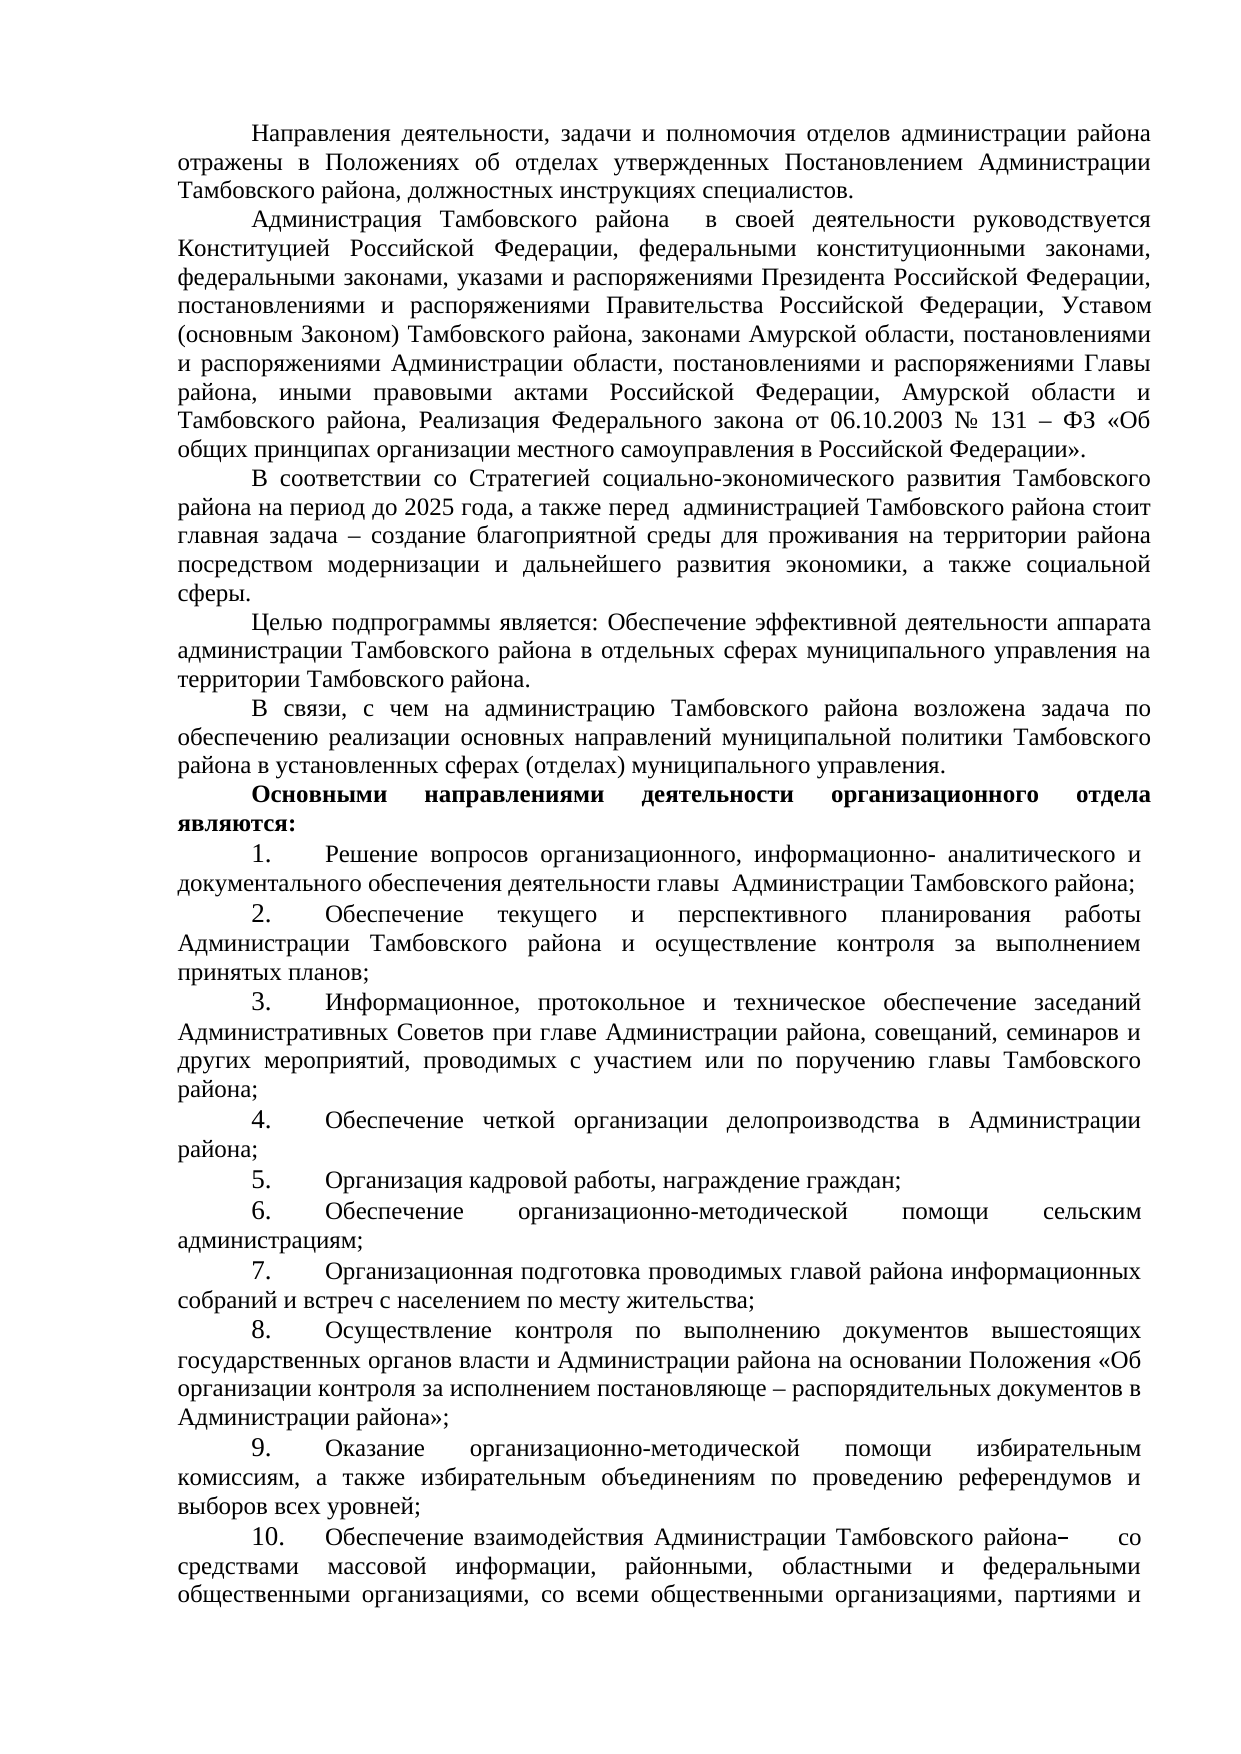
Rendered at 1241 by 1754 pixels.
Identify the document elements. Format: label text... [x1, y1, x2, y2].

list Организация кадровой работы, награждение граждан; [177, 1163, 1142, 1194]
text Администрация Тамбовского района в своей деятельности руководствуется Конституцией Российской Федерации, федеральными конституционными законами, федеральными законами, указами и распоряжениями Президента Российской Федерации, постановлениями и распоряжениями Правительства Российской Федерации, Уставом (основным Законом) Тамбовского района, законами Амурской области, постановлениями и распоряжениями Администрации области, постановлениями и распоряжениями Главы района, иными правовыми актами Российской Федерации, Амурской области и Тамбовского района, Реализация Федерального закона от 06.10.2003 № 131 – ФЗ «Об общих принципах организации местного самоуправления в Российской Федерации». [177, 204, 1152, 463]
text В соответствии со Стратегией социально-экономического развития Тамбовского района на период до 2025 года, а также перед администрацией Тамбовского района стоит главная задача – создание благоприятной среды для проживания на территории района посредством модернизации и дальнейшего развития экономики, а также социальной сферы. [177, 463, 1152, 607]
list Оказание организационно-методической помощи избирательным комиссиям, а также избирательным объединениям по проведению референдумов и выборов всех уровней; [177, 1431, 1142, 1520]
text Основными направлениями деятельности организационного отдела являются: [177, 779, 1152, 837]
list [177, 1520, 1142, 1608]
text В связи, с чем на администрацию Тамбовского района возложена задача по обеспечению реализации основных направлений муниципальной политики Тамбовского района в установленных сферах (отделах) муниципального управления. [177, 693, 1152, 779]
list Обеспечение четкой организации делопроизводства в Администрации района; [177, 1103, 1142, 1163]
text Целью подпрограммы является: Обеспечение эффективной деятельности аппарата администрации Тамбовского района в отдельных сферах муниципального управления на территории Тамбовского района. [177, 607, 1152, 693]
list Обеспечение организационно-методической помощи сельским администрациям; [177, 1194, 1142, 1254]
list Информационное, протокольное и техническое обеспечение заседаний Административных Советов при главе Администрации района, совещаний, семинаров и других мероприятий, проводимых с участием или по поручению главы Тамбовского района; [177, 985, 1142, 1103]
list Организационная подготовка проводимых главой района информационных собраний и встреч с населением по месту жительства; [177, 1254, 1142, 1314]
list Решение вопросов организационного, информационно- аналитического и документального обеспечения деятельности главы Администрации Тамбовского района; [177, 837, 1142, 897]
text Направления деятельности, задачи и полномочия отделов администрации района отражены в Положениях об отделах утвержденных Постановлением Администрации Тамбовского района, должностных инструкциях специалистов. [177, 118, 1152, 204]
list Обеспечение текущего и перспективного планирования работы Администрации Тамбовского района и осуществление контроля за выполнением принятых планов; [177, 897, 1142, 985]
list Осуществление контроля по выполнению документов вышестоящих государственных органов власти и Администрации района на основании Положения «Об организации контроля за исполнением постановляюще – распорядительных документов в Администрации района»; [177, 1314, 1142, 1431]
